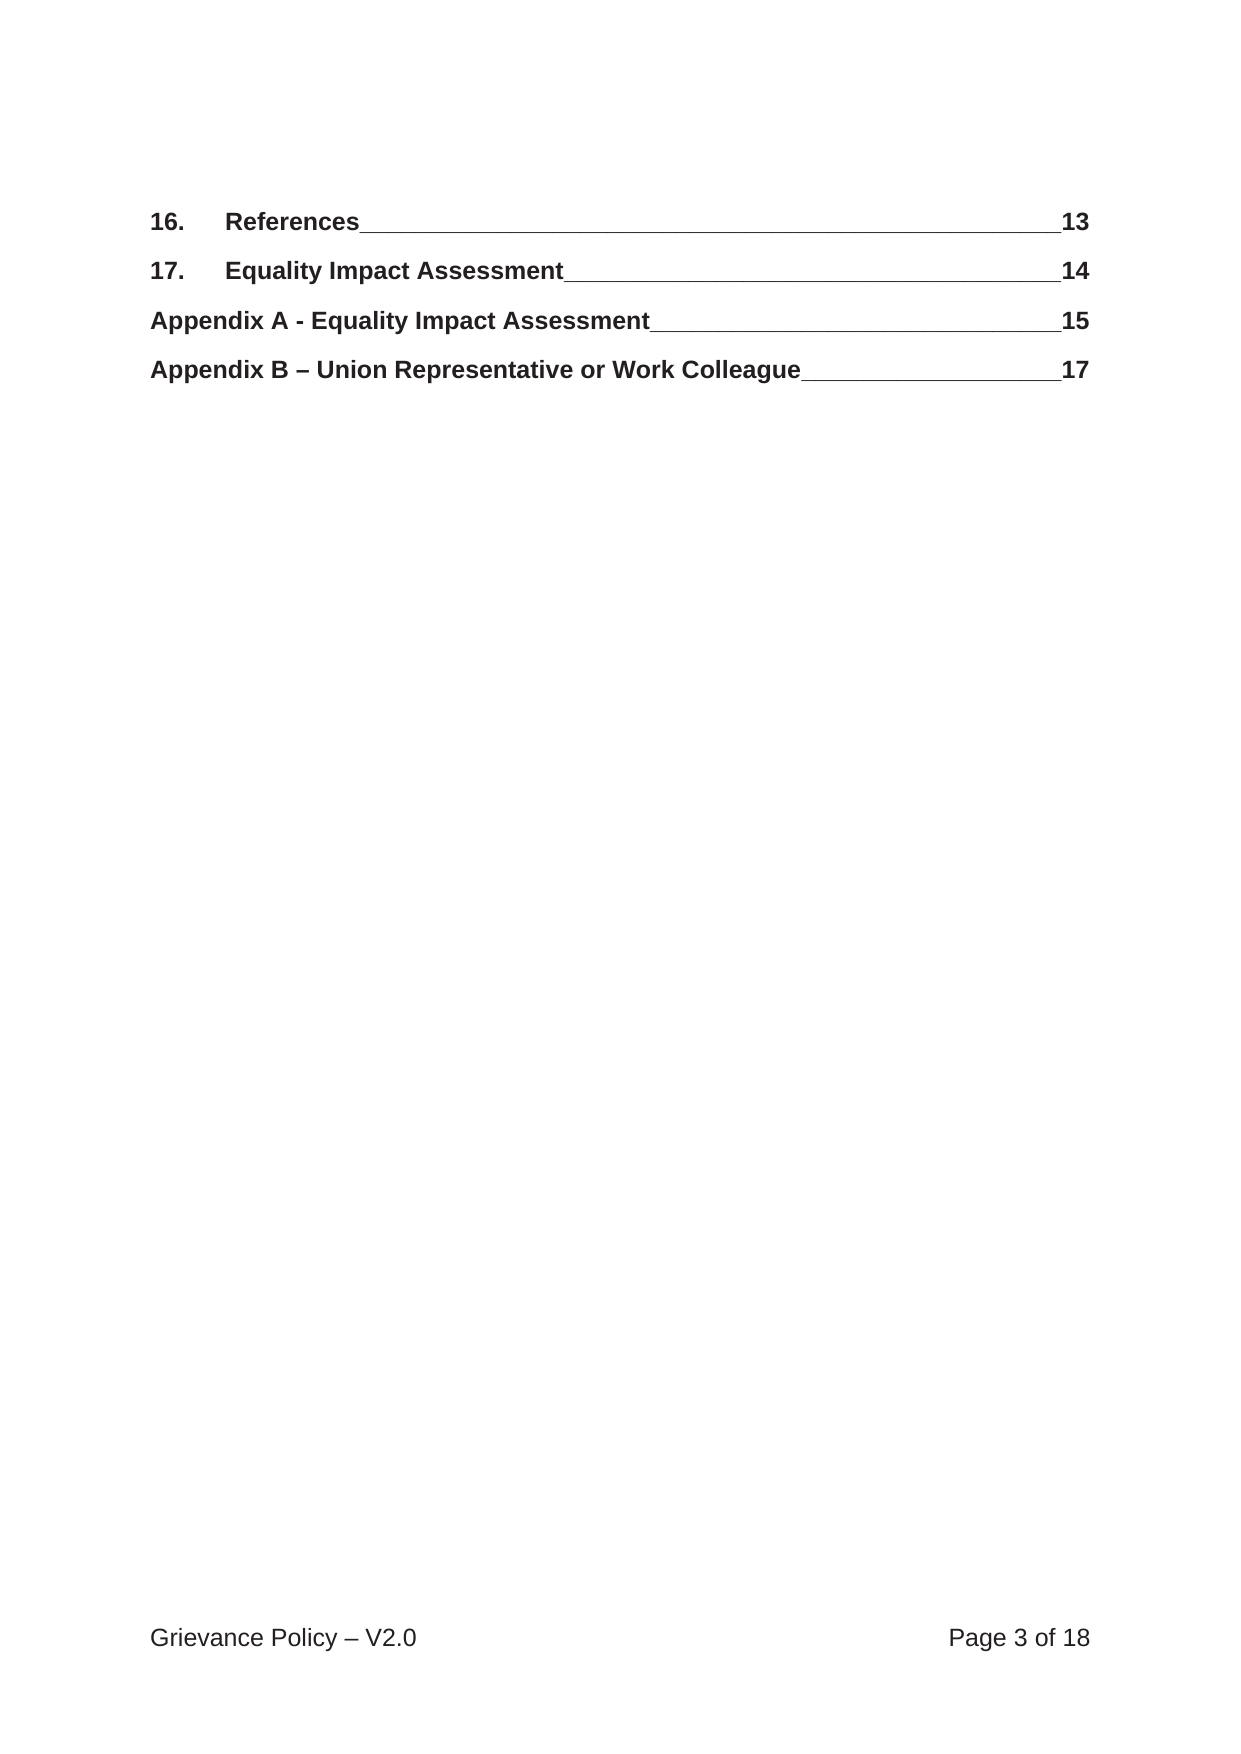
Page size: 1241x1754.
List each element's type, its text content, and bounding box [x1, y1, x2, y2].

text Appendix B – Union Representative or Work Colleague 17 [150, 356, 1090, 384]
text Appendix A - Equality Impact Assessment 15 [150, 306, 1090, 335]
text 17. Equality Impact Assessment 14 [150, 256, 1090, 285]
text 16. References 13 [150, 207, 1090, 236]
